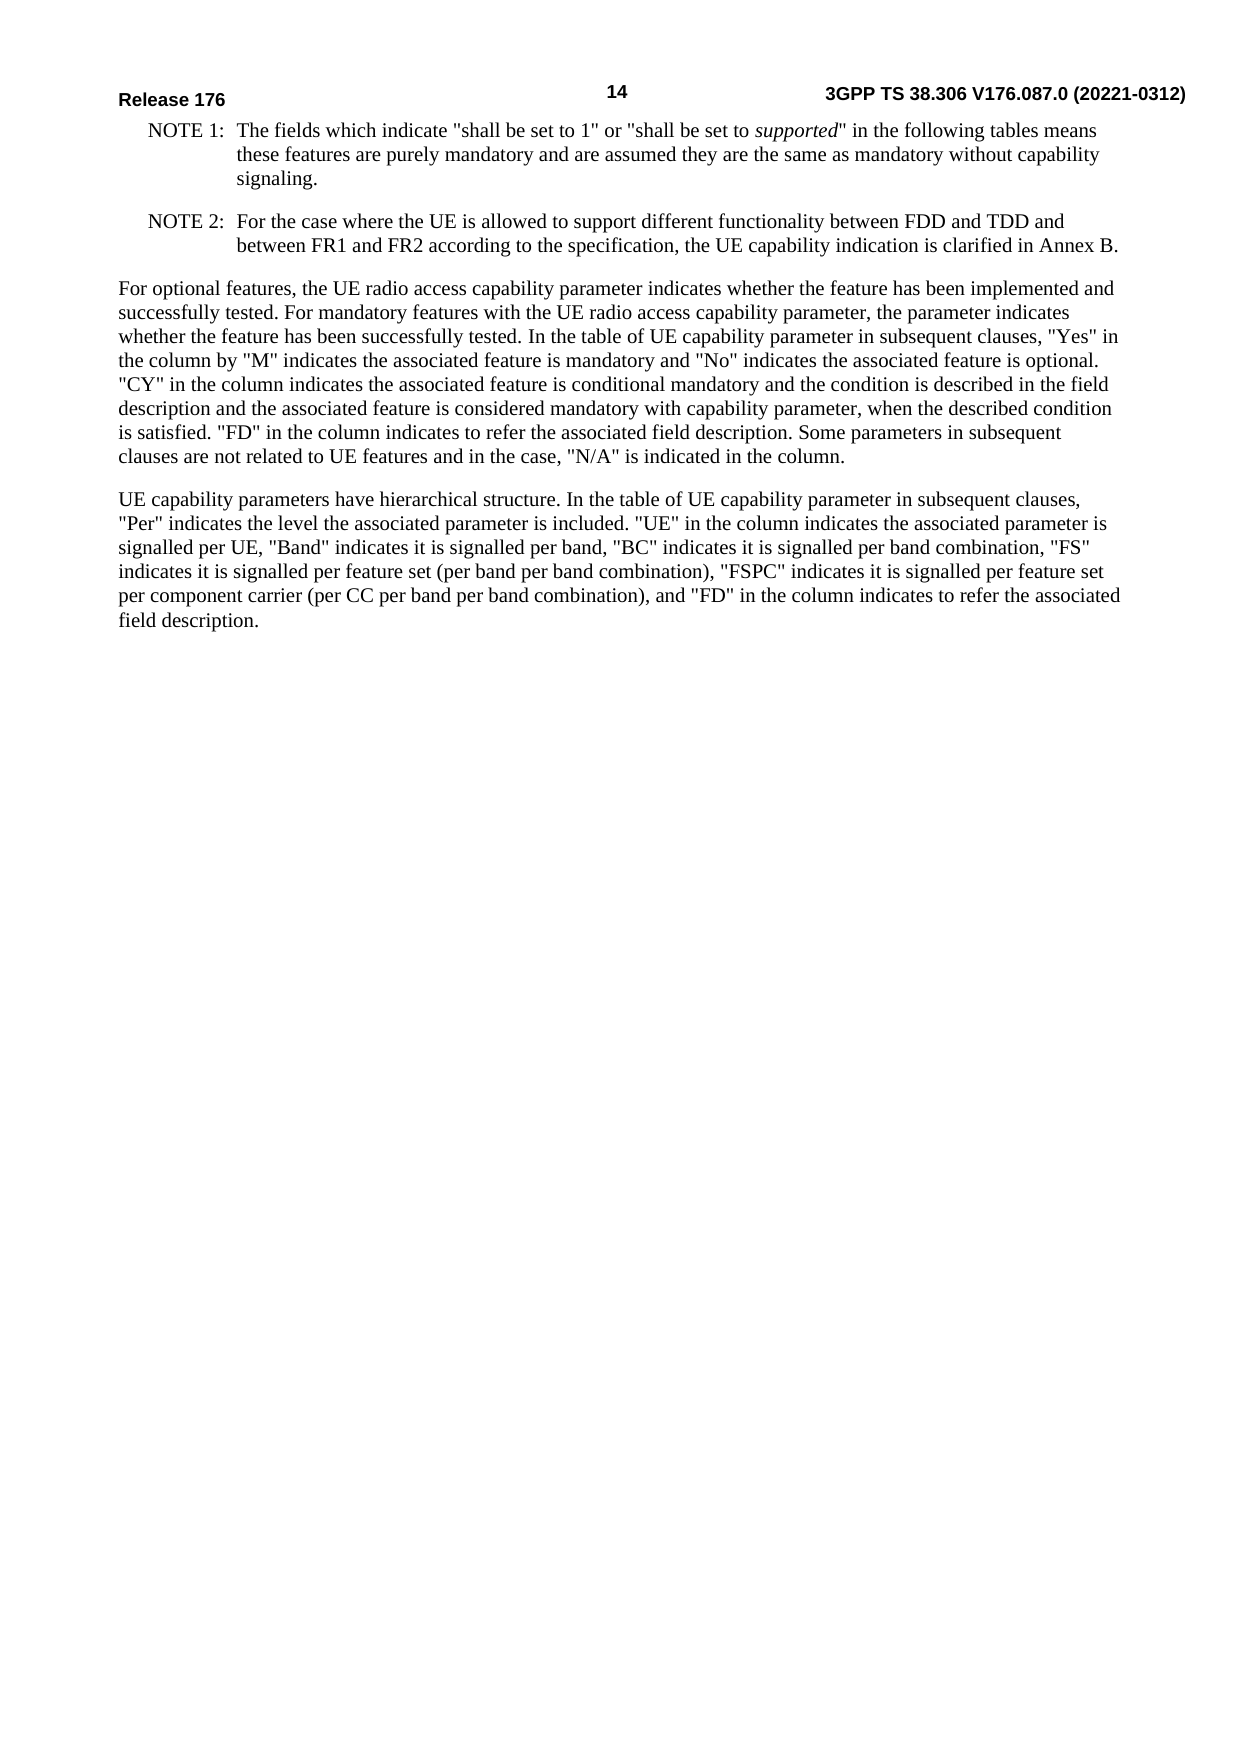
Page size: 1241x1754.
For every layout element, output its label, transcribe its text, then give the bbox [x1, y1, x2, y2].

text UE capability parameters have hierarchical structure. In the table of UE capability parameter in subsequent clauses, "Per" indicates the level the associated parameter is included. "UE" in the column indicates the associated parameter is signalled per UE, "Band" indicates it is signalled per band, "BC" indicates it is signalled per band combination, "FS" indicates it is signalled per feature set (per band per band combination), "FSPC" indicates it is signalled per feature set per component carrier (per CC per band per band combination), and "FD" in the column indicates to refer the associated field description. [118, 487, 1122, 632]
text NOTE 2: For the case where the UE is allowed to support different functionality between FDD and TDD and between FR1 and FR2 according to the specification, the UE capability indication is clarified in Annex B. [148, 209, 1122, 257]
text For optional features, the UE radio access capability parameter indicates whether the feature has been implemented and successfully tested. For mandatory features with the UE radio access capability parameter, the parameter indicates whether the feature has been successfully tested. In the table of UE capability parameter in subsequent clauses, "Yes" in the column by "M" indicates the associated feature is mandatory and "No" indicates the associated feature is optional. "CY" in the column indicates the associated feature is conditional mandatory and the condition is described in the field description and the associated feature is considered mandatory with capability parameter, when the described condition is satisfied. "FD" in the column indicates to refer the associated field description. Some parameters in subsequent clauses are not related to UE features and in the case, "N/A" is indicated in the column. [118, 276, 1122, 468]
text NOTE 1: The fields which indicate "shall be set to 1" or "shall be set to supported" in the following tables means these features are purely mandatory and are assumed they are the same as mandatory without capability signaling. [148, 118, 1122, 190]
